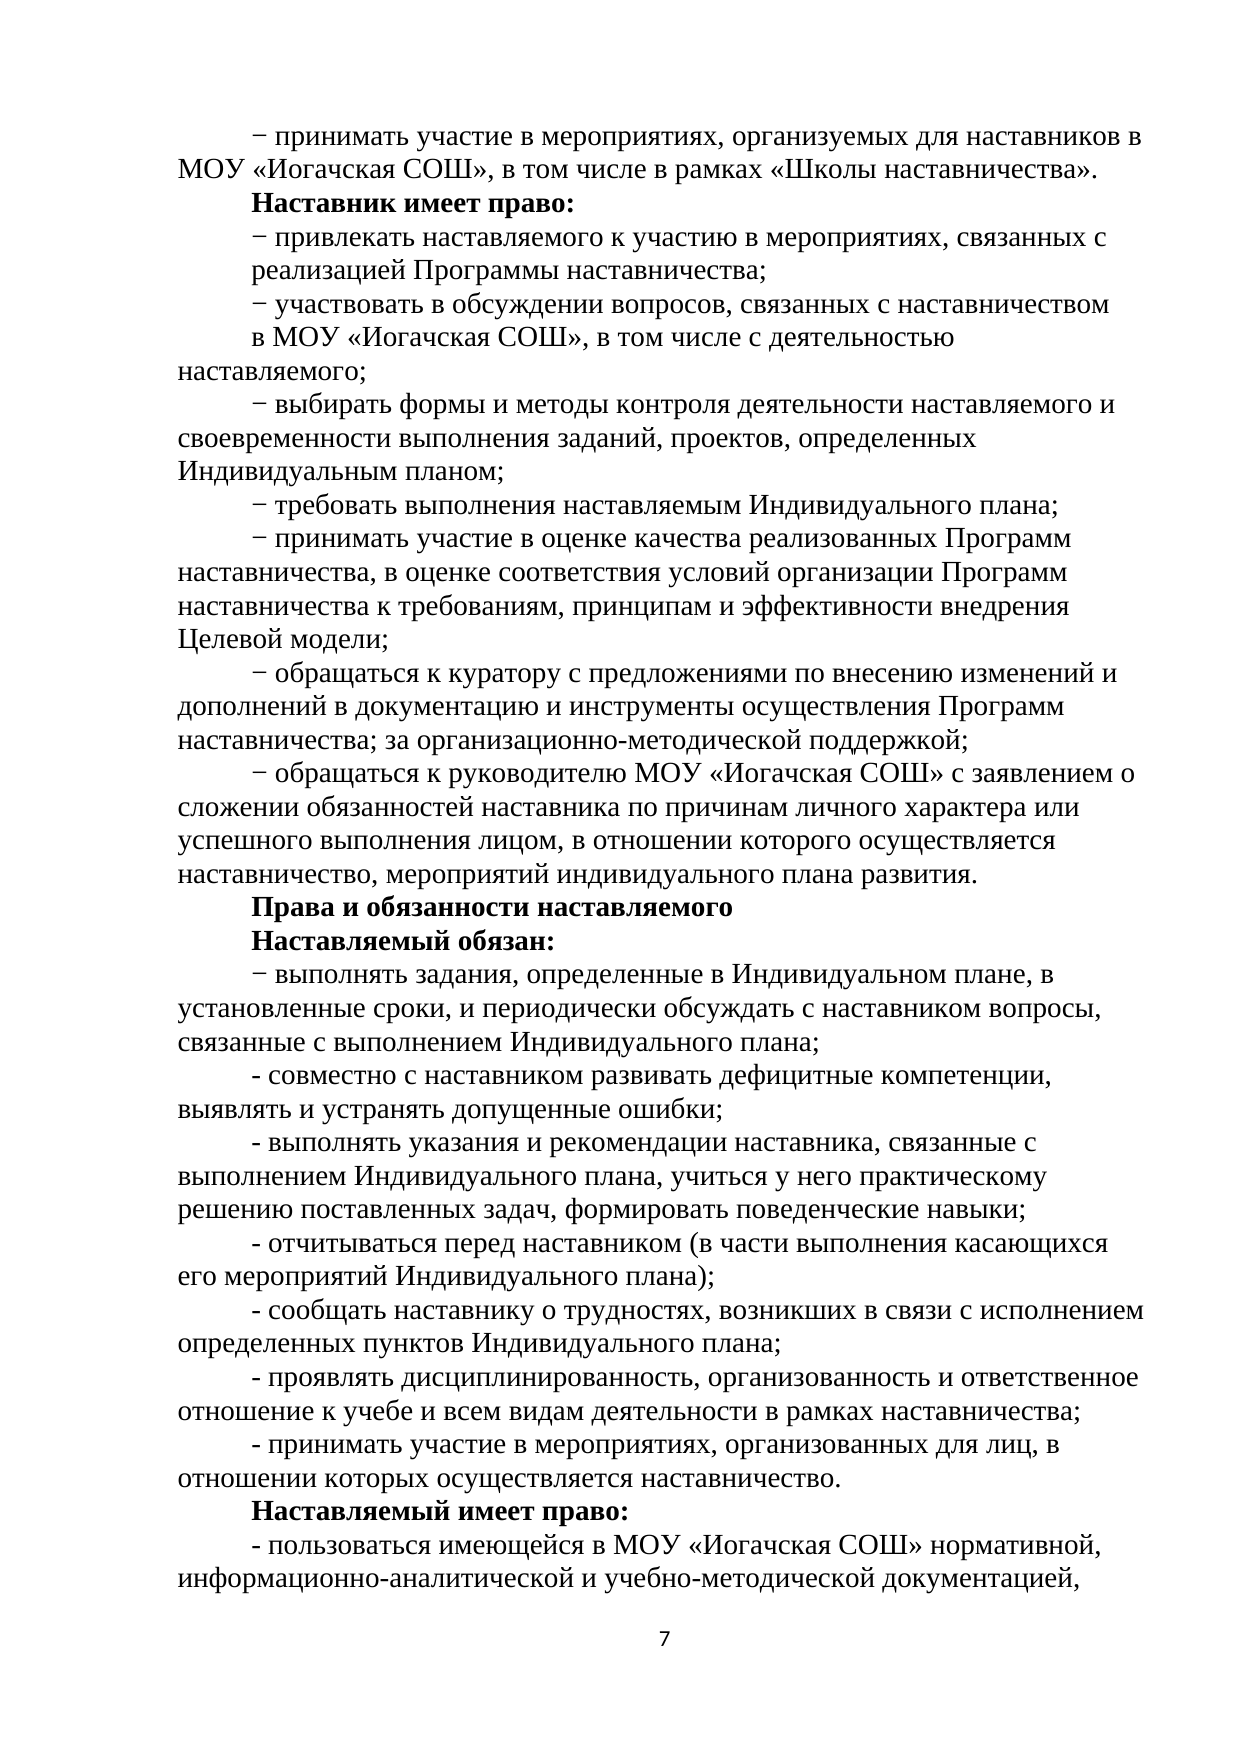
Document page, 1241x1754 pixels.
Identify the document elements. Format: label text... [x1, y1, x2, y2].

text Наставляемый имеет право: [177, 1493, 1152, 1527]
text − принимать участие в мероприятиях, организуемых для наставников в МОУ «Иогачская СОШ», в том числе в рамках «Школы наставничества». [177, 118, 1152, 185]
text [177, 1527, 1152, 1594]
text - выполнять указания и рекомендации наставника, связанные с выполнением Индивидуального плана, учиться у него практическому решению поставленных задач, формировать поведенческие навыки; [177, 1124, 1152, 1225]
text − привлекать наставляемого к участию в мероприятиях, связанных с [177, 219, 1152, 252]
text − выбирать формы и методы контроля деятельности наставляемого и своевременности выполнения заданий, проектов, определенных Индивидуальным планом; [177, 386, 1152, 487]
text - совместно с наставником развивать дефицитные компетенции, выявлять и устранять допущенные ошибки; [177, 1057, 1152, 1124]
text − обращаться к куратору с предложениями по внесению изменений и дополнений в документацию и инструменты осуществления Программ наставничества; за организационно-методической поддержкой; [177, 655, 1152, 755]
text − принимать участие в оценке качества реализованных Программ наставничества, в оценке соответствия условий организации Программ наставничества к требованиям, принципам и эффективности внедрения Целевой модели; [177, 521, 1152, 655]
text - сообщать наставнику о трудностях, возникших в связи с исполнением определенных пунктов Индивидуального плана; [177, 1292, 1152, 1359]
text в МОУ «Иогачская СОШ», в том числе с деятельностью наставляемого; [177, 319, 1152, 386]
text реализацией Программы наставничества; [177, 252, 1152, 286]
text Наставник имеет право: [177, 185, 1152, 219]
text - отчитываться перед наставником (в части выполнения касающихся его мероприятий Индивидуального плана); [177, 1225, 1152, 1292]
text − выполнять задания, определенные в Индивидуальном плане, в установленные сроки, и периодически обсуждать с наставником вопросы, связанные с выполнением Индивидуального плана; [177, 957, 1152, 1057]
text - проявлять дисциплинированность, организованность и ответственное отношение к учебе и всем видам деятельности в рамках наставничества; [177, 1359, 1152, 1426]
text − участвовать в обсуждении вопросов, связанных с наставничеством [177, 286, 1152, 319]
text − обращаться к руководителю МОУ «Иогачская СОШ» с заявлением о сложении обязанностей наставника по причинам личного характера или успешного выполнения лицом, в отношении которого осуществляется наставничество, мероприятий индивидуального плана развития. [177, 755, 1152, 889]
text − требовать выполнения наставляемым Индивидуального плана; [177, 487, 1152, 521]
text Права и обязанности наставляемого [177, 889, 1152, 923]
text - принимать участие в мероприятиях, организованных для лиц, в отношении которых осуществляется наставничество. [177, 1426, 1152, 1493]
text Наставляемый обязан: [177, 923, 1152, 957]
